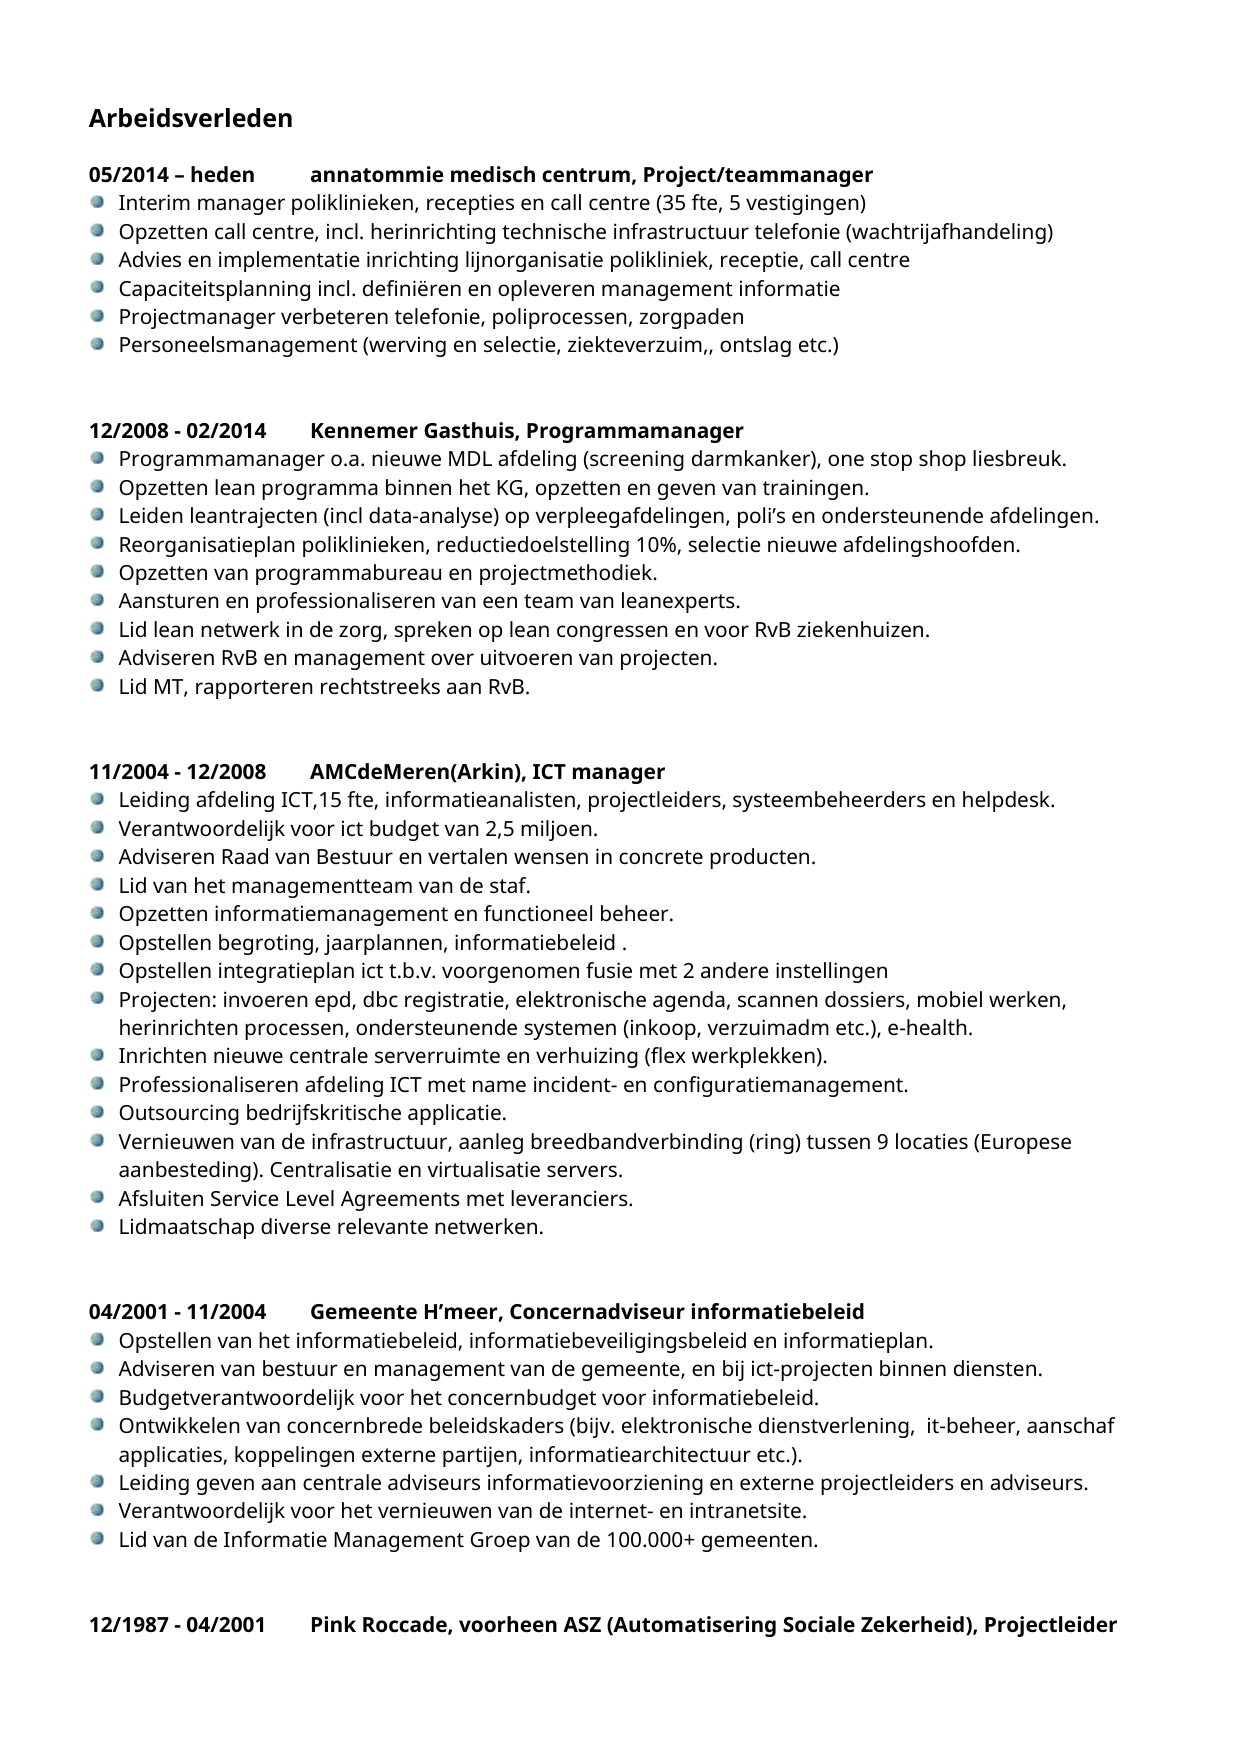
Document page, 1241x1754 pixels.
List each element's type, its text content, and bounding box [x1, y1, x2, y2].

picture [89, 819, 107, 837]
picture [89, 677, 107, 695]
text 11/2004 - 12/2008 AMCdeMeren(Arkin), ICT manager [89, 757, 1167, 786]
list Lidmaatschap diverse relevante netwerken. [89, 1212, 1167, 1241]
list Leiding geven aan centrale adviseurs informatievoorziening en externe projectleiders en adviseurs. [89, 1468, 1167, 1497]
text 12/2008 - 02/2014 Kennemer Gasthuis, Programmamanager [89, 416, 1167, 444]
picture [89, 933, 107, 951]
list Lid van de Informatie Management Groep van de 100.000+ gemeenten. [89, 1525, 1167, 1553]
picture [89, 251, 107, 268]
list Personeelsmanagement (werving en selectie, ziekteverzuim,, ontslag etc.) [89, 331, 1167, 359]
picture [89, 1331, 107, 1349]
list Leiding afdeling ICT,15 fte, informatieanalisten, projectleiders, systeembeheerders en helpdesk. [89, 786, 1167, 814]
picture [89, 1218, 107, 1235]
list Opzetten call centre, incl. herinrichting technische infrastructuur telefonie (wachtrijafhandeling) [89, 217, 1167, 245]
list Inrichten nieuwe centrale serverruimte en verhuizing (flex werkplekken). [89, 1042, 1167, 1070]
picture [89, 1416, 107, 1434]
text Arbeidsverleden [89, 100, 1167, 134]
list Budgetverantwoordelijk voor het concernbudget voor informatiebeleid. [89, 1383, 1167, 1411]
picture [89, 1388, 107, 1406]
text 05/2014 – heden annatommie medisch centrum, Project/teammanager [89, 160, 1167, 188]
list Opzetten informatiemanagement en functioneel beheer. [89, 899, 1167, 928]
list Adviseren van bestuur en management van de gemeente, en bij ict-projecten binnen diensten. [89, 1354, 1167, 1383]
list Projectmanager verbeteren telefonie, poliprocessen, zorgpaden [89, 302, 1167, 331]
picture [89, 961, 107, 979]
picture [89, 592, 107, 609]
picture [89, 450, 107, 467]
picture [89, 905, 107, 922]
list Opstellen van het informatiebeleid, informatiebeveiligingsbeleid en informatieplan. [89, 1326, 1167, 1354]
picture [89, 990, 107, 1007]
list Afsluiten Service Level Agreements met leveranciers. [89, 1184, 1167, 1212]
list Aansturen en professionaliseren van een team van leanexperts. [89, 587, 1167, 615]
picture [89, 1047, 107, 1064]
picture [89, 876, 107, 894]
list Lid lean netwerk in de zorg, spreken op lean congressen en voor RvB ziekenhuizen. [89, 615, 1167, 643]
picture [89, 848, 107, 865]
picture [89, 1502, 107, 1519]
list Professionaliseren afdeling ICT met name incident- en configuratiemanagement. [89, 1070, 1167, 1098]
picture [89, 535, 107, 552]
list Vernieuwen van de infrastructuur, aanleg breedbandverbinding (ring) tussen 9 locaties (Europese aanbesteding). Centralisatie en virtualisatie servers. [89, 1127, 1167, 1184]
list Opstellen begroting, jaarplannen, informatiebeleid . [89, 928, 1167, 956]
picture [89, 1530, 107, 1548]
picture [89, 1360, 107, 1377]
picture [89, 308, 107, 325]
picture [89, 791, 107, 808]
list Lid MT, rapporteren rechtstreeks aan RvB. [89, 672, 1167, 700]
list Capaciteitsplanning incl. definiëren en opleveren management informatie [89, 274, 1167, 302]
picture [89, 1473, 107, 1491]
list Programmamanager o.a. nieuwe MDL afdeling (screening darmkanker), one stop shop liesbreuk. [89, 444, 1167, 473]
picture [89, 1132, 107, 1150]
list Opzetten van programmabureau en projectmethodiek. [89, 558, 1167, 587]
list Opzetten lean programma binnen het KG, opzetten en geven van trainingen. [89, 473, 1167, 501]
picture [89, 1104, 107, 1121]
list Adviseren Raad van Bestuur en vertalen wensen in concrete producten. [89, 842, 1167, 871]
list Ontwikkelen van concernbrede beleidskaders (bijv. elektronische dienstverlening, it-beheer, aanschaf applicaties, koppelingen externe partijen, informatiearchitectuur etc.). [89, 1411, 1167, 1468]
list Advies en implementatie inrichting lijnorganisatie polikliniek, receptie, call centre [89, 245, 1167, 274]
list Adviseren RvB en management over uitvoeren van projecten. [89, 643, 1167, 672]
list Verantwoordelijk voor ict budget van 2,5 miljoen. [89, 814, 1167, 842]
picture [89, 222, 107, 240]
picture [89, 478, 107, 496]
picture [89, 563, 107, 581]
picture [89, 194, 107, 211]
text 12/1987 - 04/2001 Pink Roccade, voorheen ASZ (Automatisering Sociale Zekerheid), Projectleider [89, 1610, 1167, 1639]
picture [89, 506, 107, 524]
picture [89, 279, 107, 296]
text 04/2001 - 11/2004 Gemeente H’meer, Concernadviseur informatiebeleid [89, 1297, 1167, 1326]
picture [89, 336, 107, 353]
list Leiden leantrajecten (incl data-analyse) op verpleegafdelingen, poli’s en ondersteunende afdelingen. [89, 501, 1167, 530]
list Reorganisatieplan poliklinieken, reductiedoelstelling 10%, selectie nieuwe afdelingshoofden. [89, 530, 1167, 558]
list Verantwoordelijk voor het vernieuwen van de internet- en intranetsite. [89, 1497, 1167, 1525]
picture [89, 1189, 107, 1206]
picture [89, 649, 107, 666]
list Opstellen integratieplan ict t.b.v. voorgenomen fusie met 2 andere instellingen [89, 956, 1167, 985]
list Outsourcing bedrijfskritische applicatie. [89, 1098, 1167, 1127]
list Projecten: invoeren epd, dbc registratie, elektronische agenda, scannen dossiers, mobiel werken, herinrichten processen, ondersteunende systemen (inkoop, verzuimadm etc.), e-health. [89, 985, 1167, 1042]
picture [89, 620, 107, 638]
picture [89, 1075, 107, 1093]
list Lid van het managementteam van de staf. [89, 871, 1167, 899]
list Interim manager poliklinieken, recepties en call centre (35 fte, 5 vestigingen) [89, 188, 1167, 217]
